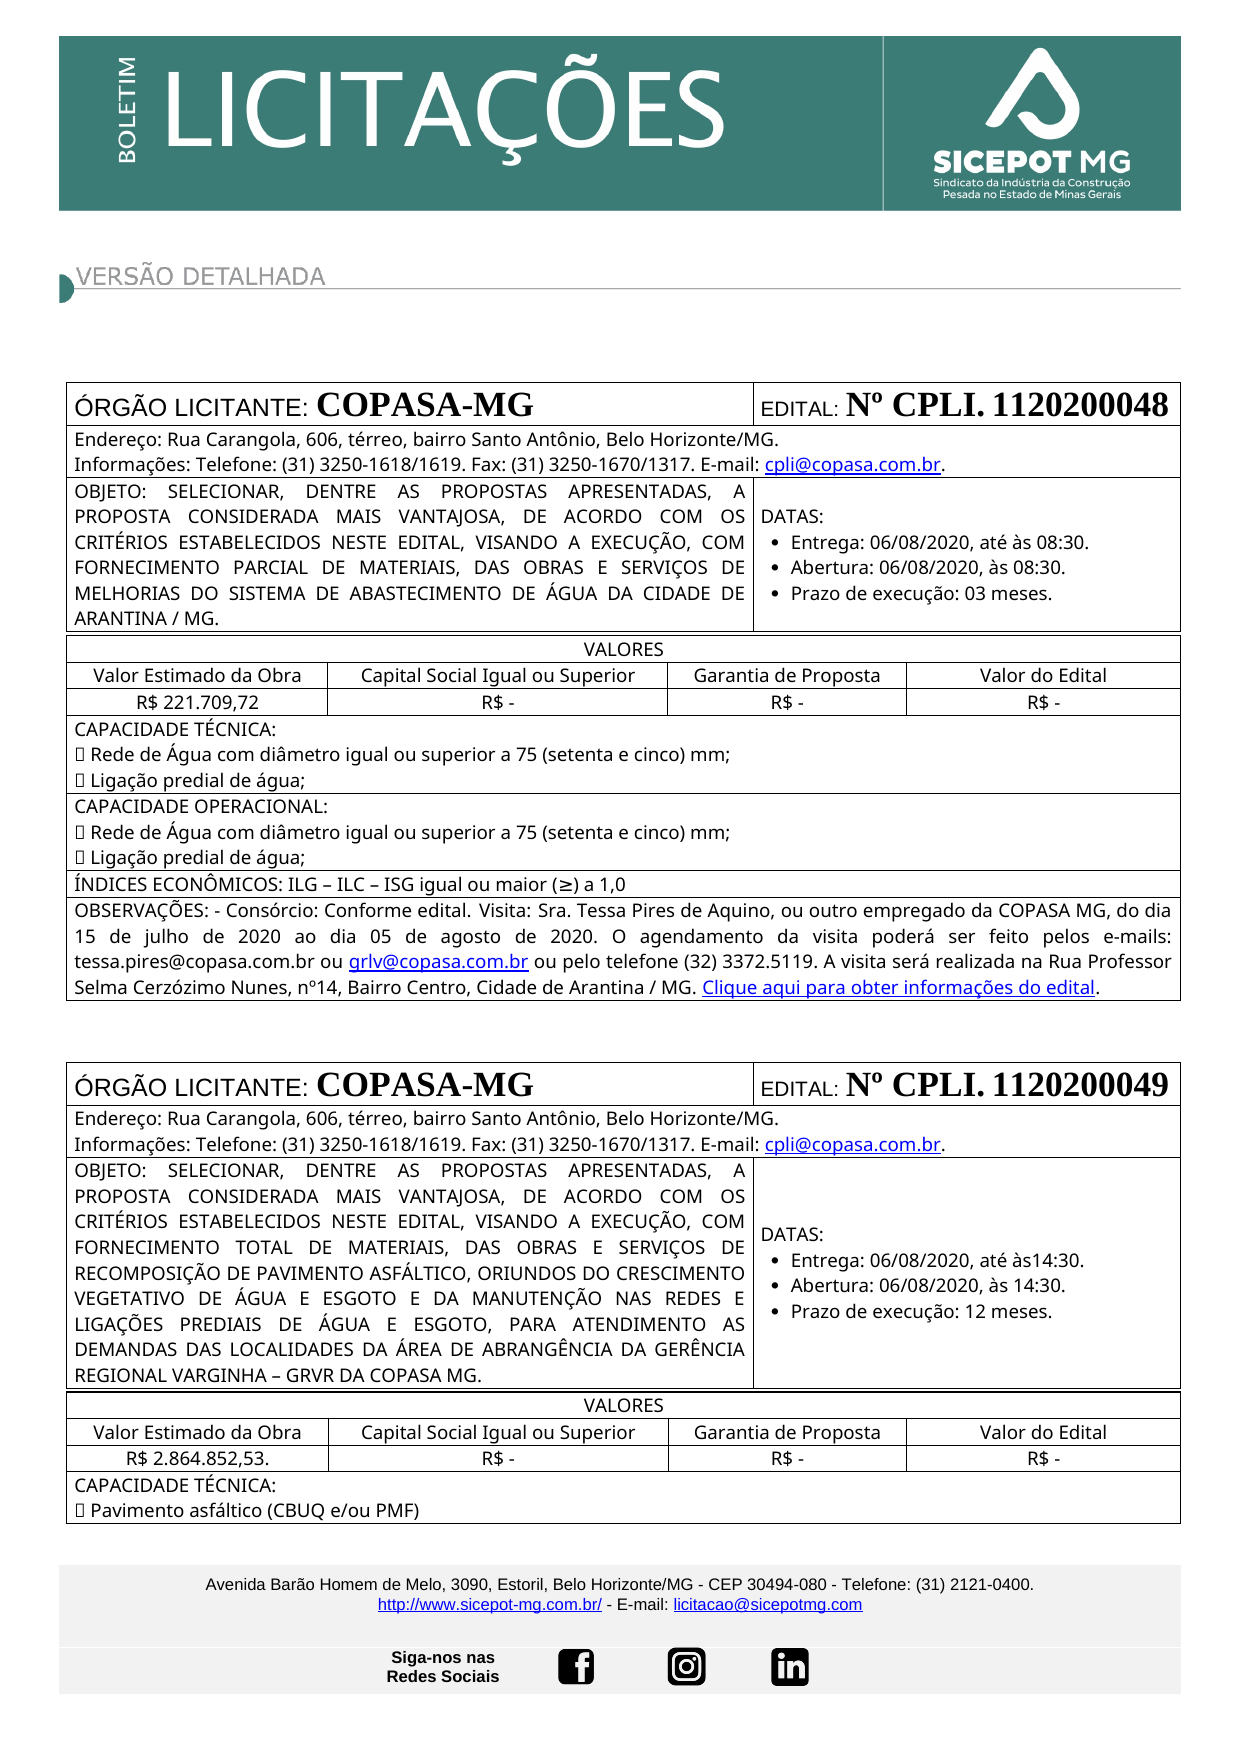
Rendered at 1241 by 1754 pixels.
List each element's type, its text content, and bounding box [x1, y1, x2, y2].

table_cell R$ - [668, 689, 906, 715]
table_cell Valor do Edital [907, 663, 1180, 688]
table_cell Valor do Edital [907, 1419, 1180, 1444]
table_cell R$ 2.864.852,53. [67, 1446, 328, 1471]
table_cell CAPACIDADE TÉCNICA:  Rede de Água com diâmetro igual ou superior a 75 (setenta e cinco) mm;  Ligação predial de água; [67, 716, 1180, 792]
picture [557, 1648, 594, 1685]
table_cell Endereço: Rua Carangola, 606, térreo, bairro Santo Antônio, Belo Horizonte/MG. Informações: Telefone: (31) 3250-1618/1619. Fax: (31) 3250-1670/1317. E-mail: cpli@copasa.com.br. [67, 426, 1180, 477]
table_header ÓRGÃO LICITANTE: COPASA-MG [67, 1063, 753, 1105]
table_cell DATAS: Entrega: 06/08/2020, até às14:30. Abertura: 06/08/2020, às 14:30. Prazo de execução: 12 meses. [754, 1158, 1180, 1387]
table_header VALORES [67, 636, 1180, 662]
table_cell Valor Estimado da Obra [67, 663, 327, 688]
table_cell OBJETO: SELECIONAR, DENTRE AS PROPOSTAS APRESENTADAS, A PROPOSTA CONSIDERADA MAIS VANTAJOSA, DE ACORDO COM OS CRITÉRIOS ESTABELECIDOS NESTE EDITAL, VISANDO A EXECUÇÃO, COM FORNECIMENTO PARCIAL DE MATERIAIS, DAS OBRAS E SERVIÇOS DE MELHORIAS DO SISTEMA DE ABASTECIMENTO DE ÁGUA DA CIDADE DE ARANTINA / MG. [67, 478, 753, 631]
table_cell Valor Estimado da Obra [67, 1419, 328, 1444]
table_cell CAPACIDADE TÉCNICA:  Pavimento asfáltico (CBUQ e/ou PMF) [67, 1472, 1180, 1523]
table_cell OBJETO: SELECIONAR, DENTRE AS PROPOSTAS APRESENTADAS, A PROPOSTA CONSIDERADA MAIS VANTAJOSA, DE ACORDO COM OS CRITÉRIOS ESTABELECIDOS NESTE EDITAL, VISANDO A EXECUÇÃO, COM FORNECIMENTO TOTAL DE MATERIAIS, DAS OBRAS E SERVIÇOS DE RECOMPOSIÇÃO DE PAVIMENTO ASFÁLTICO, ORIUNDOS DO CRESCIMENTO VEGETATIVO DE ÁGUA E ESGOTO E DA MANUTENÇÃO NAS REDES E LIGAÇÕES PREDIAIS DE ÁGUA E ESGOTO, PARA ATENDIMENTO AS DEMANDAS DAS LOCALIDADES DA ÁREA DE ABRANGÊNCIA DA GERÊNCIA REGIONAL VARGINHA – GRVR DA COPASA MG. [67, 1158, 753, 1387]
picture [59, 262, 1181, 303]
table_header ÓRGÃO LICITANTE: COPASA-MG [67, 383, 753, 425]
table_header EDITAL: Nº CPLI. 1120200048 [754, 383, 1180, 425]
table_cell R$ - [329, 1446, 668, 1471]
picture [771, 1648, 809, 1686]
table_cell ÍNDICES ECONÔMICOS: ILG – ILC – ISG igual ou maior (≥) a 1,0 [67, 871, 1180, 897]
table_cell OBSERVAÇÕES: - Consórcio: Conforme edital. Visita: Sra. Tessa Pires de Aquino, ou outro empregado da COPASA MG, do dia 15 de julho de 2020 ao dia 05 de agosto de 2020. O agendamento da visita poderá ser feito pelos e-mails: tessa.pires@copasa.com.br ou grlv@copasa.com.br ou pelo telefone (32) 3372.5119. A visita será realizada na Rua Professor Selma Cerzózimo Nunes, nº14, Bairro Centro, Cidade de Arantina / MG. Clique aqui para obter informações do edital. [67, 898, 1180, 1000]
table_cell DATAS: Entrega: 06/08/2020, até às 08:30. Abertura: 06/08/2020, às 08:30. Prazo de execução: 03 meses. [754, 478, 1180, 631]
table_cell Capital Social Igual ou Superior [329, 1419, 668, 1444]
table_cell Capital Social Igual ou Superior [328, 663, 667, 688]
table_header VALORES [67, 1393, 1180, 1418]
table_cell R$ - [907, 1446, 1180, 1471]
table_cell R$ - [328, 689, 667, 715]
table_cell Garantia de Proposta [669, 1419, 906, 1444]
table_cell R$ 221.709,72 [67, 689, 327, 715]
table_cell R$ - [669, 1446, 906, 1471]
table_cell Garantia de Proposta [668, 663, 906, 688]
table_cell R$ - [907, 689, 1180, 715]
table_header EDITAL: Nº CPLI. 1120200049 [754, 1063, 1180, 1105]
picture [59, 36, 1181, 211]
table_cell Endereço: Rua Carangola, 606, térreo, bairro Santo Antônio, Belo Horizonte/MG. Informações: Telefone: (31) 3250-1618/1619. Fax: (31) 3250-1670/1317. E-mail: cpli@copasa.com.br. [67, 1106, 1180, 1157]
table_cell CAPACIDADE OPERACIONAL:  Rede de Água com diâmetro igual ou superior a 75 (setenta e cinco) mm;  Ligação predial de água; [67, 794, 1180, 870]
picture [667, 1647, 706, 1686]
